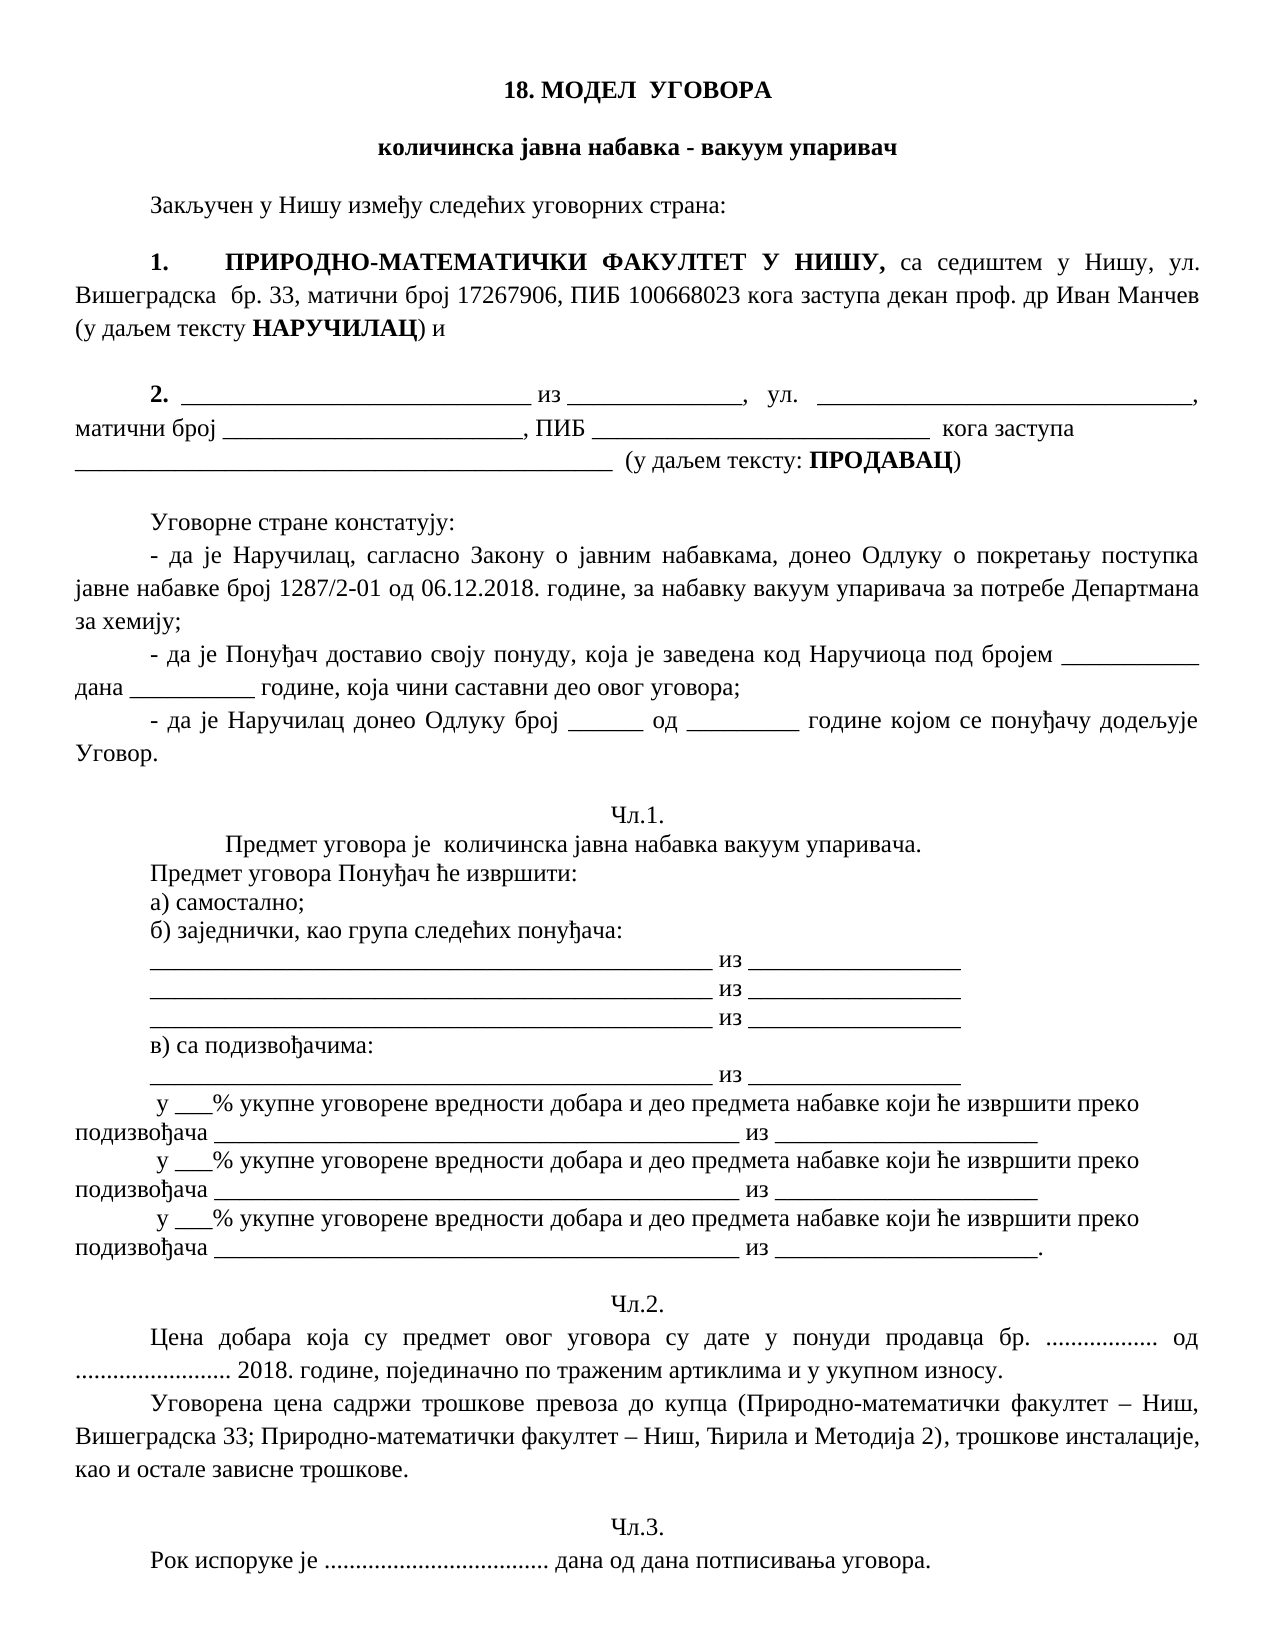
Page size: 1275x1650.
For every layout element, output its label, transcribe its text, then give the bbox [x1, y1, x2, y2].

text Чл.3. [75, 1512, 1200, 1541]
text количинска јавна набавка - вакуум упаривач [75, 132, 1200, 161]
subtitle Закључен у Нишу између следећих уговорних страна: [75, 190, 1200, 219]
text Чл.1. [75, 800, 1200, 829]
text Предмет уговора Понуђач ће извршити: [75, 858, 1200, 887]
list _____________________________________________ из _________________ [75, 1002, 1200, 1030]
list у ___% укупне уговорене вредности добара и део предмета набавке који ће извршити преко подизвођача __________________________________________ из _____________________ [75, 1145, 1200, 1203]
list _____________________________________________ из _________________ [75, 1059, 1200, 1088]
text - да је Понуђач доставио своју понуду, која је заведена код Наручиоца под бројем ___________ дана __________ године, која чини саставни део овог уговора; [75, 639, 1200, 701]
text Уговорне стране констатују: [75, 507, 1200, 536]
text 18. МОДЕЛ УГОВОРА [75, 75, 1200, 104]
text Предмет уговора је количинска јавна набавка вакуум упаривача. [75, 829, 1200, 858]
list _____________________________________________ из _________________ [75, 973, 1200, 1002]
list _____________________________________________ из _________________ [75, 944, 1200, 973]
subtitle - да је Наручилац донео Одлуку број ______ од _________ године којом се понуђачу додељује Уговор. [75, 706, 1200, 767]
text 2. ____________________________ из ______________, ул. ______________________________, матични број ________________________, ПИБ ___________________________ кога заступа ___________________________________________ (у даљем тексту: ПРОДАВАЦ) [75, 379, 1200, 474]
text Чл.2. [75, 1289, 1200, 1318]
list у ___% укупне уговорене вредности добара и део предмета набавке који ће извршити преко подизвођача __________________________________________ из _____________________ [75, 1088, 1200, 1145]
list в) са подизвођачима: [75, 1030, 1200, 1059]
list б) заједнички, као група следећих понуђача: [75, 915, 1200, 944]
text Цена добара која су предмет овог уговора су дате у понуди продавца бр. .................. од ......................... 2018. године, појединачно по траженим артиклима и у укупном износу. [75, 1322, 1200, 1384]
text - да је Наручилац, сагласно Закону о јавним набавкама, донео Одлуку о покретању поступка јавне набавке број 1287/2-01 од 06.12.2018. године, за набавку вакуум упаривача за потребе Департмана за хемију; [75, 540, 1200, 635]
list у ___% укупне уговорене вредности добара и део предмета набавке који ће извршити преко подизвођача __________________________________________ из _____________________. [75, 1203, 1200, 1260]
text Рок испоруке је .................................... дана од дана потписивања уговора. [75, 1545, 1201, 1574]
text Уговорена цена садржи трошкове превоза до купца (Природно-математички факултет – Ниш, Вишеградска 33; Природно-математички факултет – Ниш, Ћирила и Методија 2), трошкове инсталације, као и остале зависне трошкове. [75, 1388, 1200, 1483]
list а) самостално; [75, 887, 1200, 915]
text 1. ПРИРОДНО-МАТЕМАТИЧКИ ФАКУЛТЕТ У НИШУ, са седиштем у Нишу, ул. Вишеградска бр. 33, матични број 17267906, ПИБ 100668023 кога заступа декан проф. др Иван Манчев (у даљем тексту НАРУЧИЛАЦ) и [75, 247, 1200, 342]
